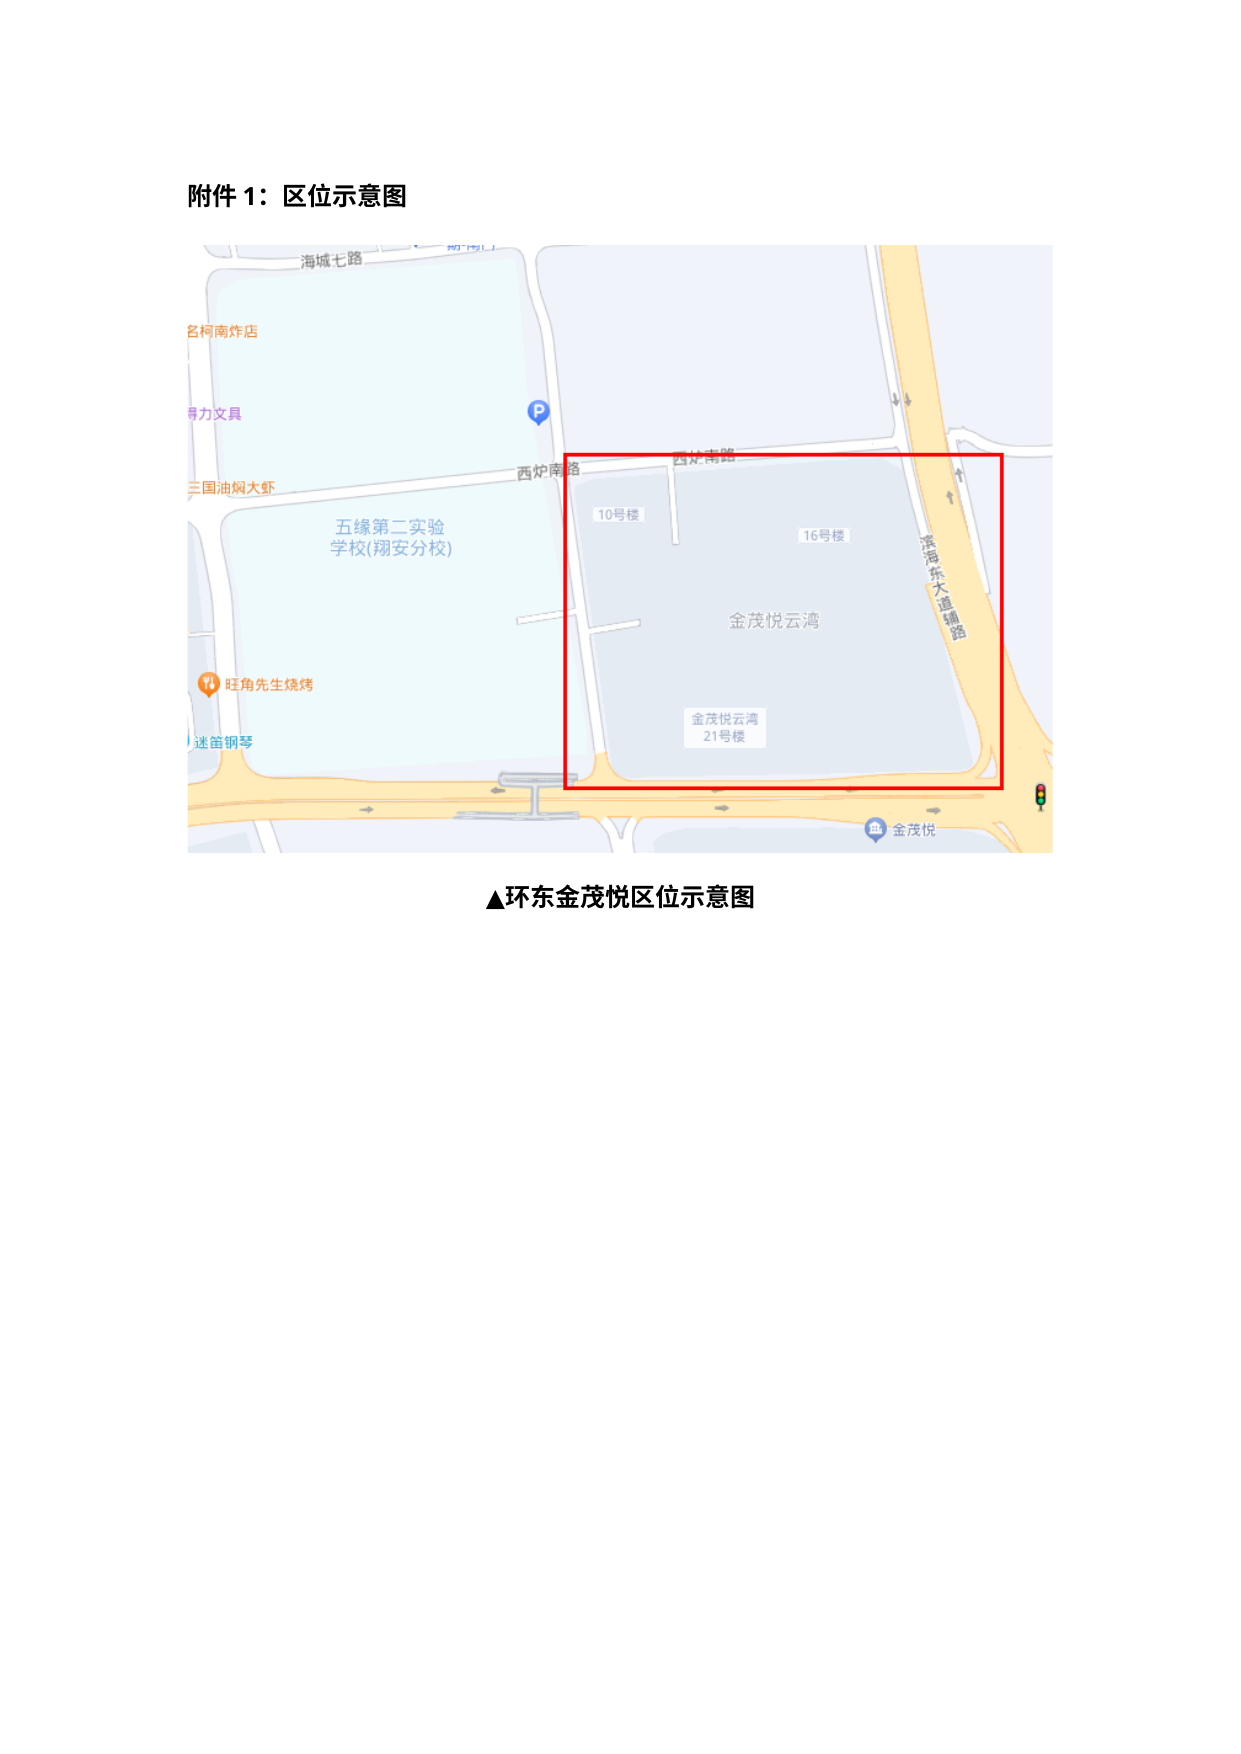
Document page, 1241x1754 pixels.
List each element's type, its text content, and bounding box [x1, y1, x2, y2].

text ▲环东金茂悦区位示意图 [187, 863, 1053, 928]
text 附件1：区位示意图 [187, 162, 1053, 227]
picture [187, 245, 1053, 853]
